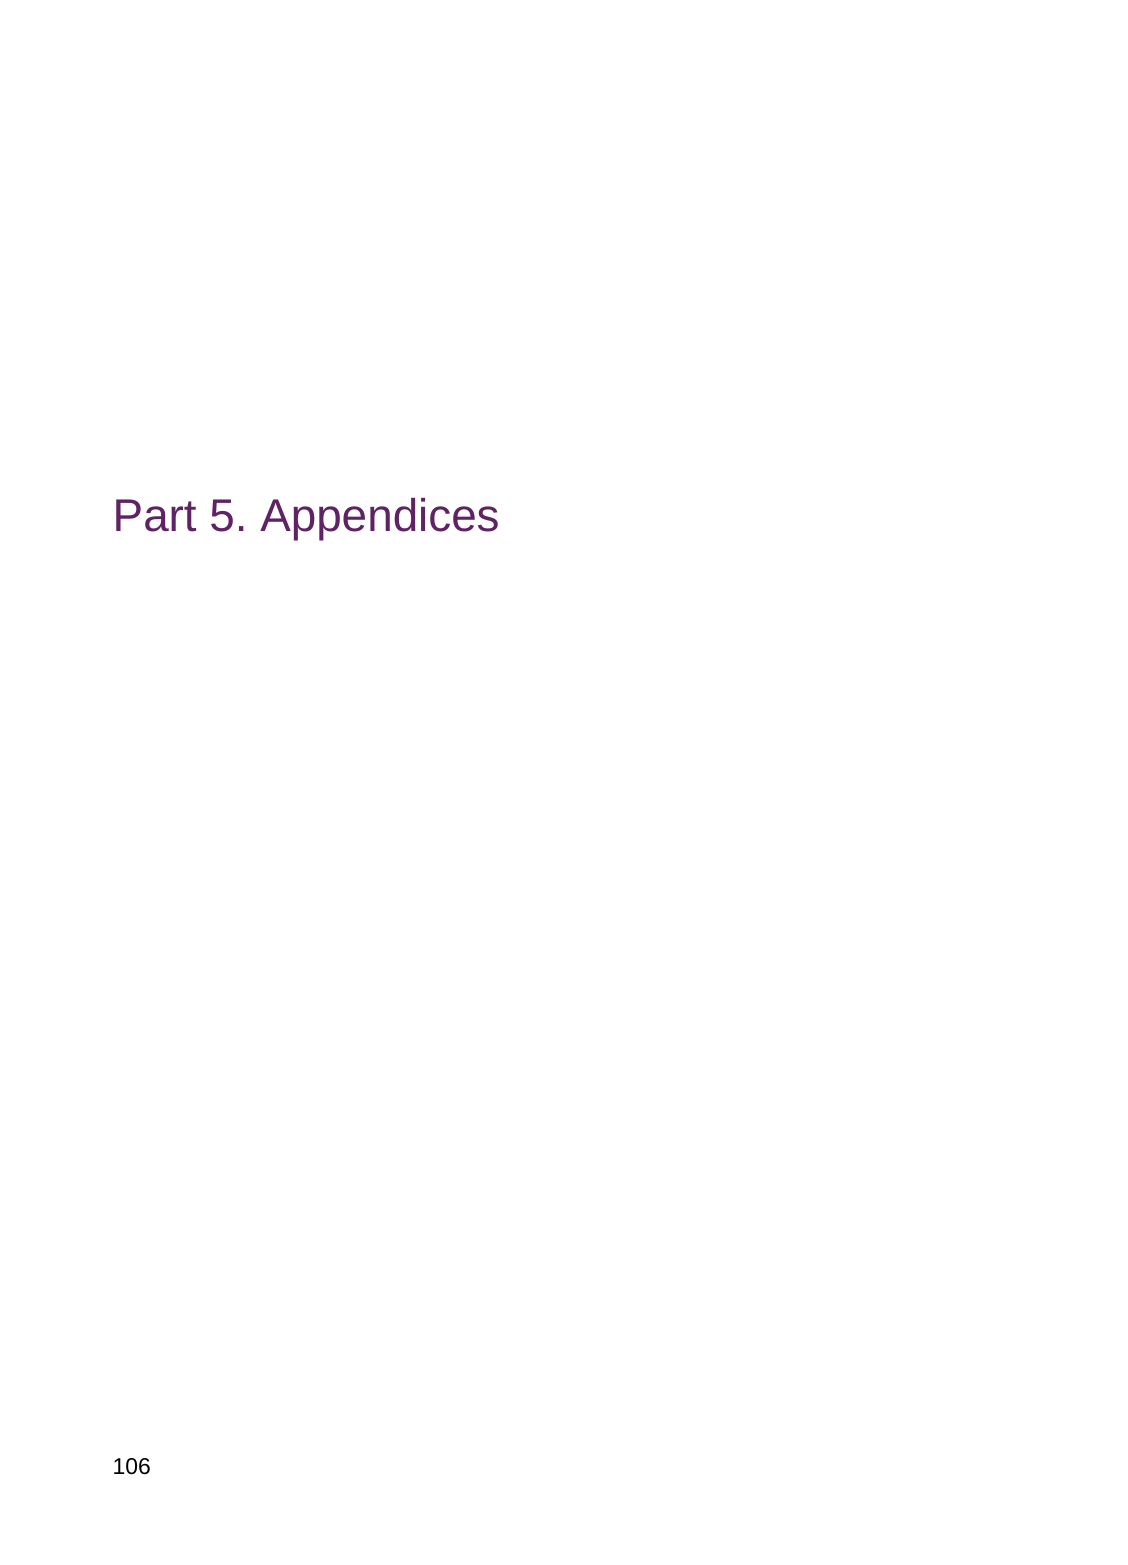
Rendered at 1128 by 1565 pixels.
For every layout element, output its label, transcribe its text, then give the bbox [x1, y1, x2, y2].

subtitle Part 5. Appendices [112, 489, 1014, 542]
